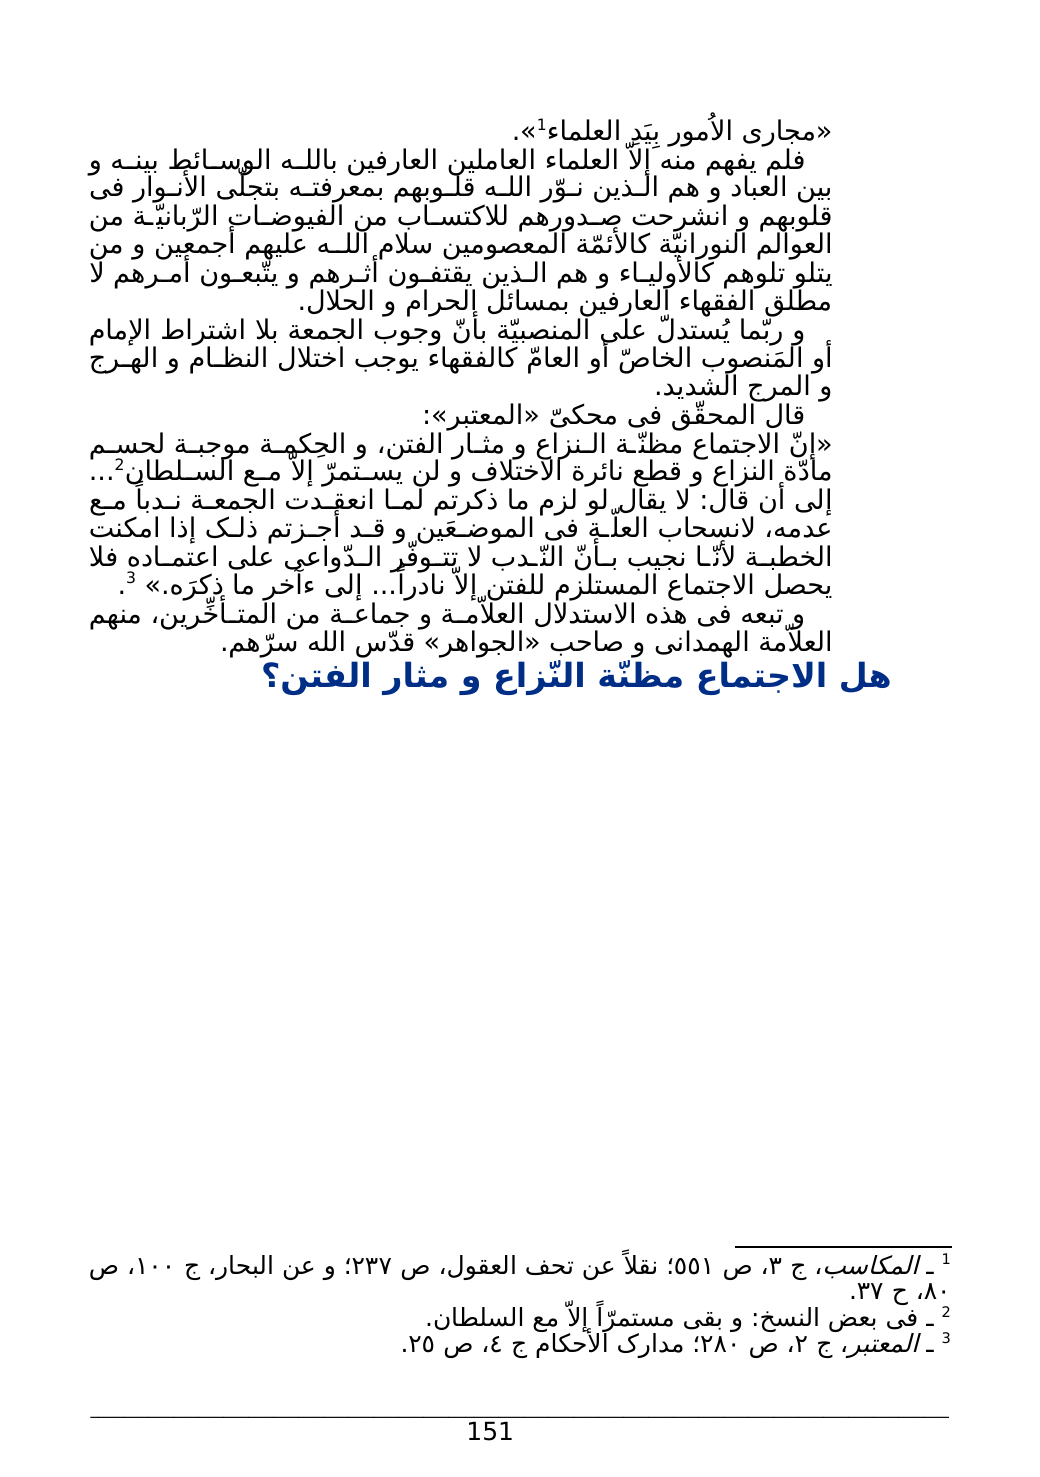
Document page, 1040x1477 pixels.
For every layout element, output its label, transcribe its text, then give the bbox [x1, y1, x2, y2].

text فلم یفهم منه إلاّ العلماء العاملین العارفین بالله الوسائط بینه و بین العباد و هم الذین نوّر الله قلوبهم بمعرفته بتجلّی الأنوار فی قلوبهم و انشرحت صدورهم للاکتساب من الفیوضات الرّبانیّة من العوالم النورانیّة کالأئمّة المعصومین سلام الله علیهم أجمعین و من یتلو تلوهم کالأولیاء و هم الذین یقتفون أثرهم و یتّبعون أمرهم لا مطلق الفقهاء العارفین بمسائل الحرام و الحلال. [89, 146, 833, 317]
text «مجاری الاُمور بِیَدِ العلماء». [89, 118, 833, 146]
text و ربّما یُستدلّ علی المنصبیّة بأنّ وجوب الجمعة بلا اشتراط الإمام أو المَنصوب الخاصّ أو العامّ کالفقهاء یوجب اختلال النظام و الهرج و المرج الشدید. [89, 317, 833, 402]
text و تبعه فی هذه الاستدلال العلاّمة و جماعة من المتأخِّرین، منهم العلاّمة الهمدانی و صاحب «الجواهر» قدّس الله سرّهم. [89, 601, 833, 658]
text قال المحقّق فی محکیّ «المعتبر»: [89, 402, 833, 431]
subtitle هل الاجتماع مظنّة النّزاع و مثار الفتن؟ [148, 658, 892, 695]
text «إنّ الاجتماع مظنّة النزاع و مثار الفتن، و الحِکمة موجبة لحسم مادّة النزاع و قطع نائرة الاختلاف و لن یستمرّ إلاّ مع السلطان... إلی أن قال: لا یقال لو لزم ما ذکرتم لما انعقدت الجمعة ندباً مع عدمه، لانسحاب العلّة فی الموضعَین و قد أجزتم ذلک إذا امکنت الخطبة لأنّا نجیب بأنّ النّدب لا تتوفّر الدّواعی علی اعتماده فلا یحصل الاجتماع المستلزم للفتن إلاّ نادراً... إلی ءآخر ما ذکرَه.» . [89, 431, 833, 601]
